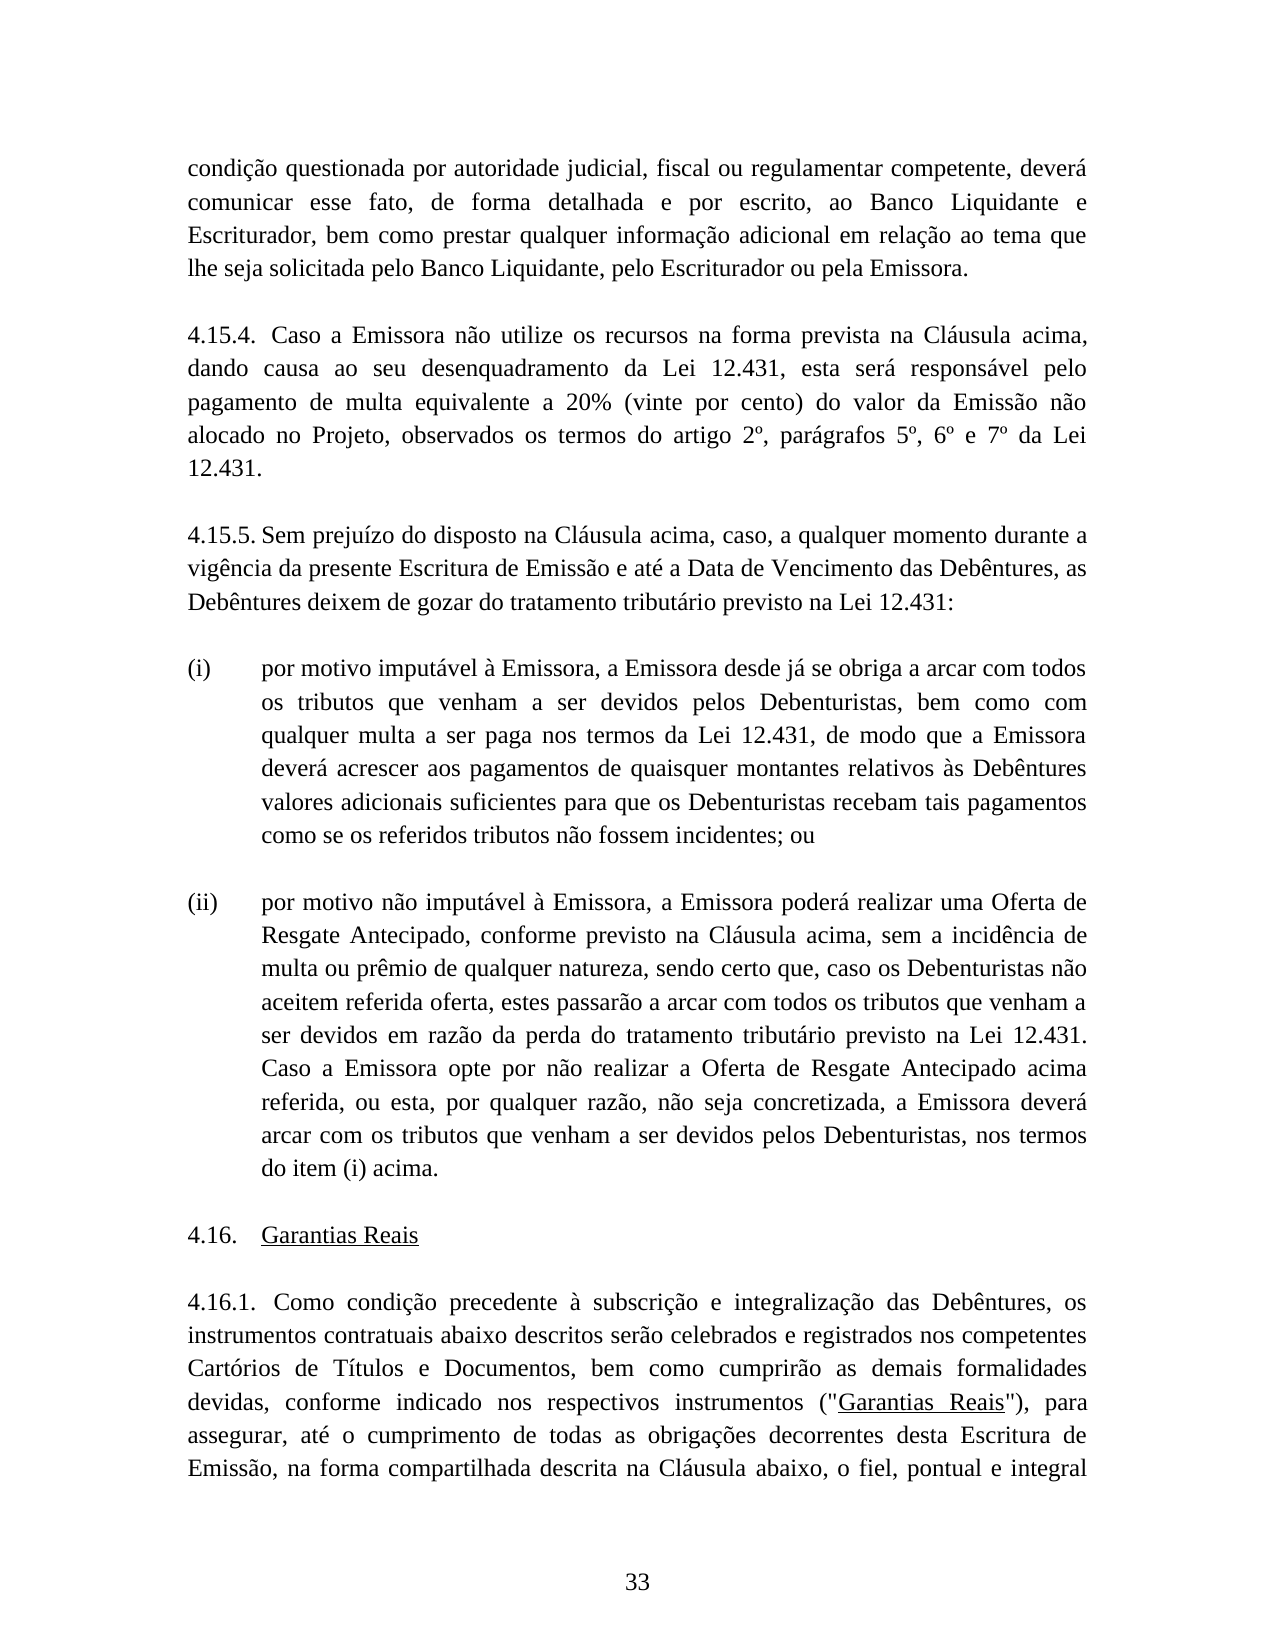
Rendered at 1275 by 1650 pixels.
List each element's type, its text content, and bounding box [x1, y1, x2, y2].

list por motivo não imputável à Emissora, a Emissora poderá realizar uma Oferta de Resgate Antecipado, conforme previsto na Cláusula 4.12 acima, sem a incidência de multa ou prêmio de qualquer natureza, sendo certo que, caso os Debenturistas não aceitem referida oferta, estes passarão a arcar com todos os tributos que venham a ser devidos em razão da perda do tratamento tributário previsto na Lei 12.431. Caso a Emissora opte por não realizar a Oferta de Resgate Antecipado acima referida, ou esta, por qualquer razão, não seja concretizada, a Emissora deverá arcar com os tributos que venham a ser devidos pelos Debenturistas, nos termos do item (i) acima. [187, 883, 1088, 1183]
list por motivo imputável à Emissora, a Emissora desde já se obriga a arcar com todos os tributos que venham a ser devidos pelos Debenturistas, bem como com qualquer multa a ser paga nos termos da Lei 12.431, de modo que a Emissora deverá acrescer aos pagamentos de quaisquer montantes relativos às Debêntures valores adicionais suficientes para que os Debenturistas recebam tais pagamentos como se os referidos tributos não fossem incidentes; ou [187, 650, 1088, 850]
subtitle Garantias Reais [187, 1217, 1088, 1250]
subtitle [187, 1283, 1088, 1483]
list Sem prejuízo do disposto na Cláusula 4.15.4 acima, caso, a qualquer momento durante a vigência da presente Escritura de Emissão e até a Data de Vencimento das Debêntures, as Debêntures deixem de gozar do tratamento tributário previsto na Lei 12.431: [187, 517, 1088, 617]
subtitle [187, 150, 1088, 283]
subtitle Caso a Emissora não utilize os recursos na forma prevista na Cláusula 3.2.1 acima, dando causa ao seu desenquadramento da Lei 12.431, esta será responsável pelo pagamento de multa equivalente a 20% (vinte por cento) do valor da Emissão não alocado no Projeto, observados os termos do artigo 2º, parágrafos 5º, 6º e 7º da Lei 12.431. [187, 317, 1088, 483]
